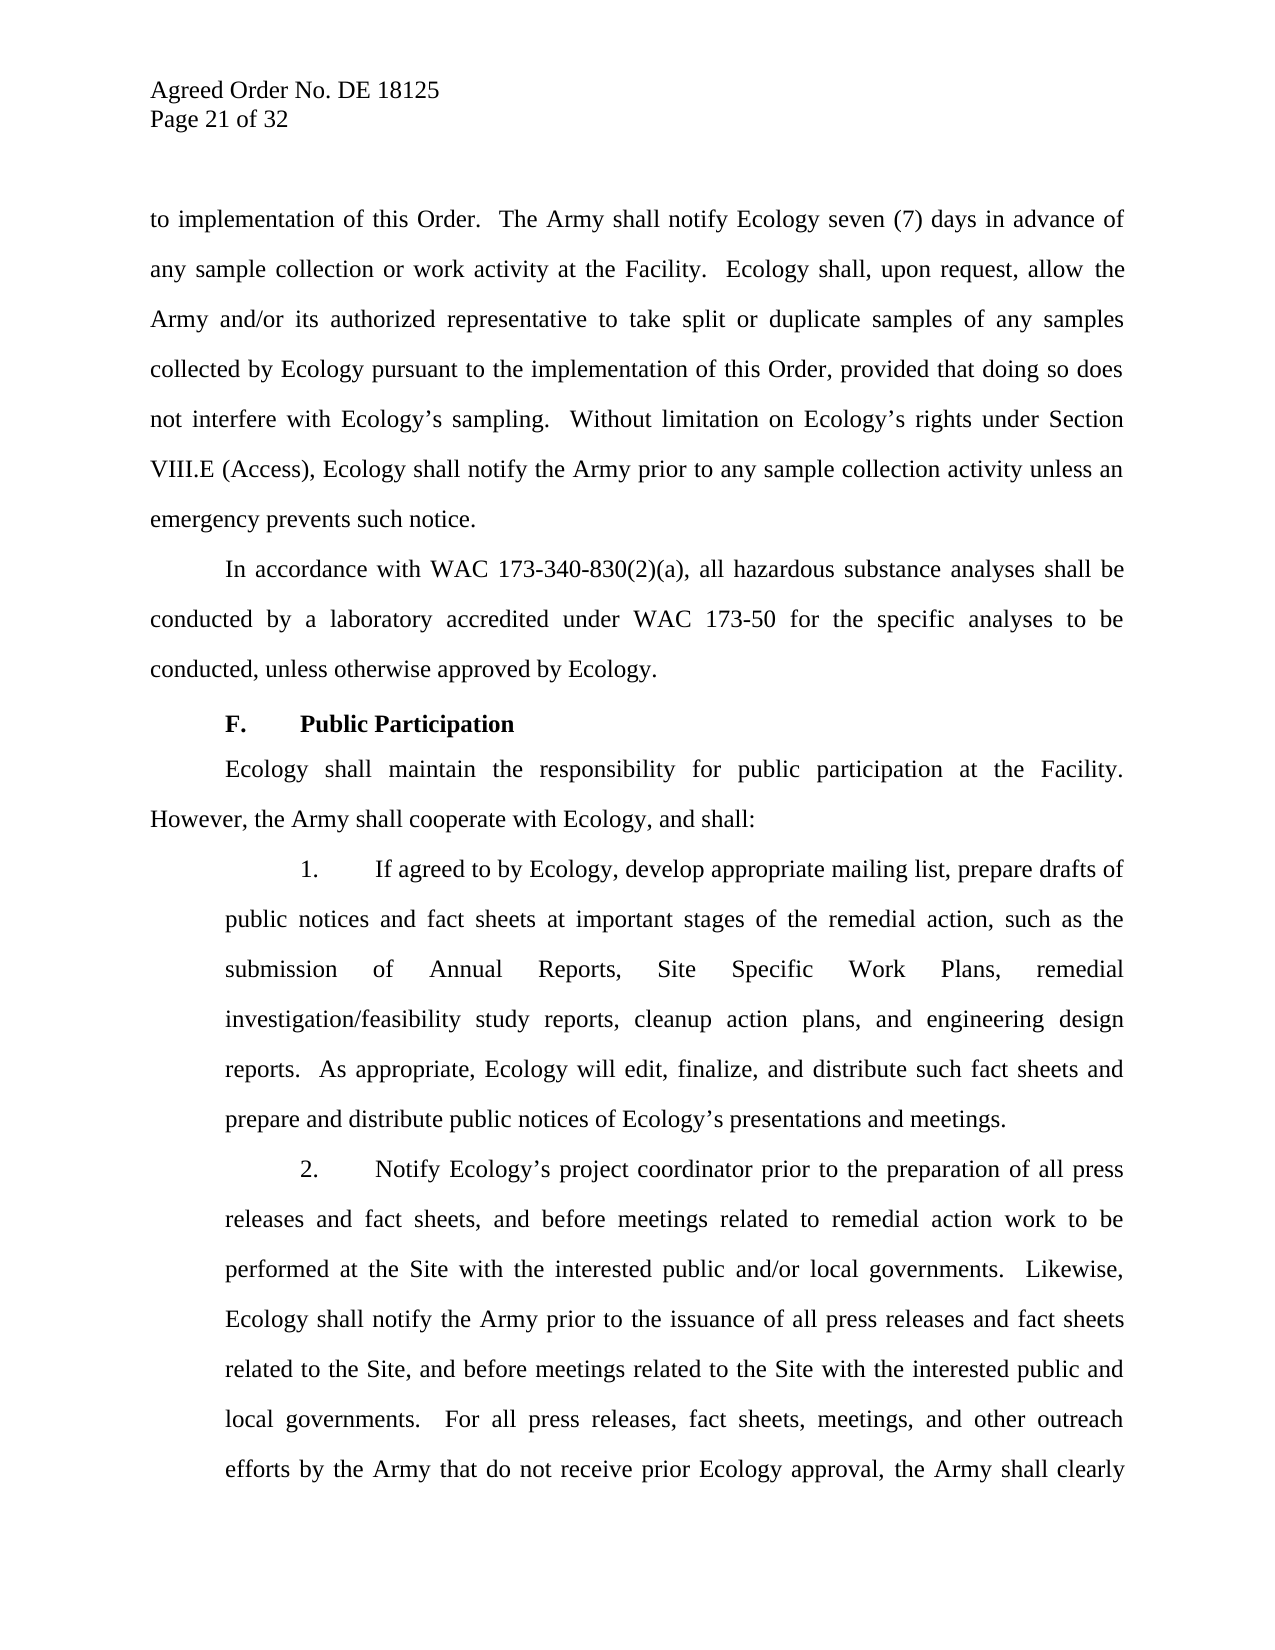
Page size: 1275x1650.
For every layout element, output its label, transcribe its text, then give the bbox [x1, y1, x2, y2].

text In accordance with WAC 173-340-830(2)(a), all hazardous substance analyses shall be conducted by a laboratory accredited under WAC 173-50 for the specific analyses to be conducted, unless otherwise approved by Ecology. [150, 537, 1125, 687]
text 1. If agreed to by Ecology, develop appropriate mailing list, prepare drafts of public notices and fact sheets at important stages of the remedial action, such as the submission of Annual Reports, Site Specific Work Plans, remedial investigation/feasibility study reports, cleanup action plans, and engineering design reports. As appropriate, Ecology will edit, finalize, and distribute such fact sheets and prepare and distribute public notices of Ecology’s presentations and meetings. [225, 837, 1125, 1137]
text Ecology shall maintain the responsibility for public participation at the Facility. However, the Army shall cooperate with Ecology, and shall: [150, 737, 1125, 837]
subtitle Public Participation [225, 712, 1125, 737]
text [150, 187, 1125, 537]
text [225, 1137, 1125, 1487]
